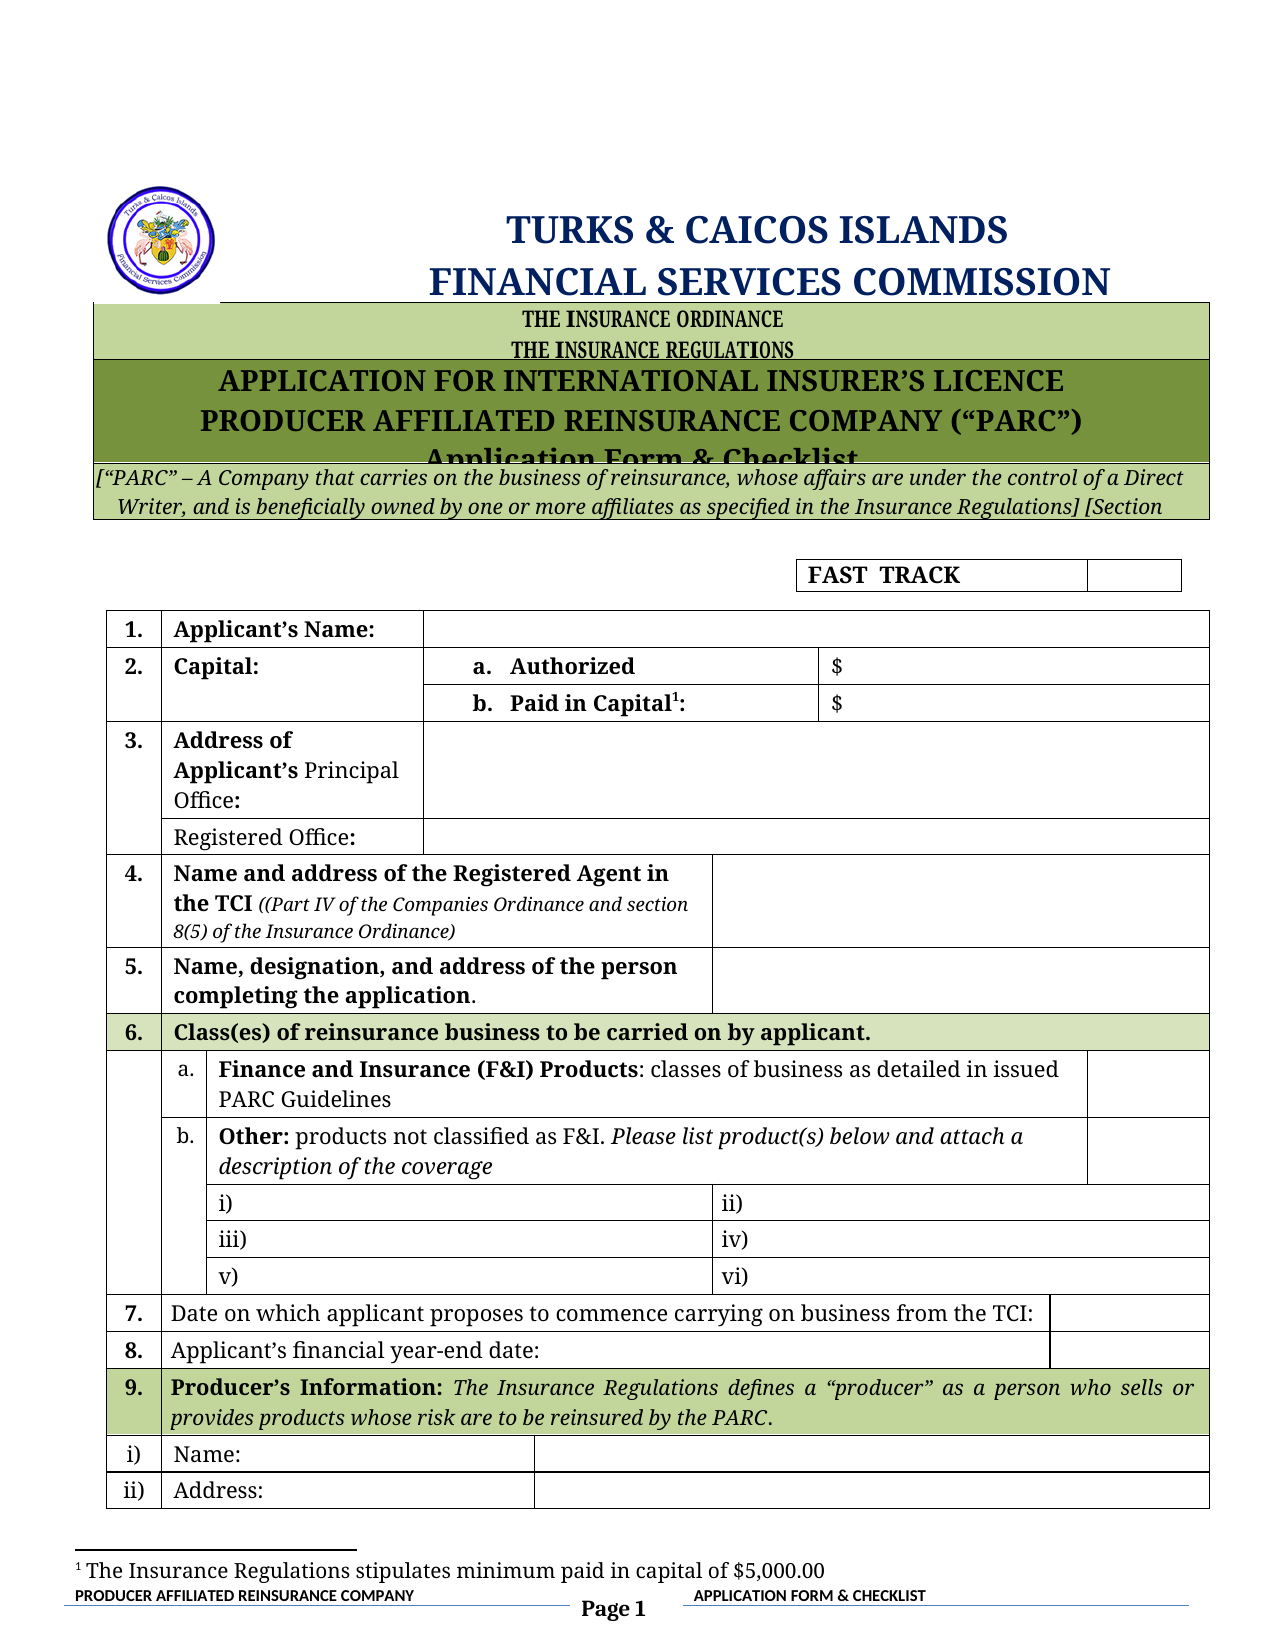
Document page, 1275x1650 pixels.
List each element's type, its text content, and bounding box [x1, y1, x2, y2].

table_cell 6. [107, 1014, 161, 1050]
table_cell [535, 1436, 1209, 1471]
table_cell 2. [107, 648, 161, 721]
table_header Applicant’s Name: [162, 611, 423, 647]
table_cell ii) [107, 1473, 161, 1508]
table_header [1088, 560, 1181, 591]
table_cell APPLICATION FOR INTERNATIONAL INSURER’S LICENCE PRODUCER AFFILIATED REINSURANCE COMPANY (“PARC”) Application Form & Checklist [94, 360, 1209, 462]
table_cell Name and address of the Registered Agent in the TCI ((Part IV of the Companies Ordinance and section 8(5) of the Insurance Ordinance) [162, 855, 712, 947]
table_cell 3. [107, 722, 161, 854]
table_cell [1051, 1332, 1209, 1368]
table_cell Finance and Insurance (F&I) Products: classes of business as detailed in issued PARC Guidelines [207, 1051, 1087, 1117]
table_header [424, 611, 1209, 647]
table_cell Applicant’s financial year-end date: [162, 1332, 1049, 1368]
table_cell $ [819, 648, 1209, 684]
table_cell 5. [107, 948, 161, 1013]
table_cell Authorized [424, 648, 818, 684]
table_cell [207, 1185, 712, 1220]
table_cell Address of Applicant’s Principal Office: [162, 722, 423, 817]
table_cell [424, 722, 1209, 817]
table_cell [207, 1221, 712, 1257]
table_cell Date on which applicant proposes to commence carrying on business from the TCI: [162, 1295, 1049, 1331]
table_cell $ [819, 685, 1209, 721]
table_header 1. [107, 611, 161, 647]
table_cell Producer’s Information: The Insurance Regulations defines a “producer” as a person who sells or provides products whose risk are to be reinsured by the PARC. [162, 1369, 1209, 1434]
table_cell Name, designation, and address of the person completing the application. [162, 948, 712, 1013]
table_cell THE INSURANCE ORDINANCE THE INSURANCE REGULATIONS [94, 303, 1209, 359]
table_header t TURKS & CAICOS ISLANDS FINANCIAL SERVICES COMMISSION [312, 175, 1209, 302]
table_cell 4. [107, 855, 161, 947]
table_cell [713, 855, 1209, 947]
table_cell Registered Office: [162, 819, 423, 854]
table_cell [107, 1051, 161, 1294]
table_cell Paid in Capital: [424, 685, 818, 721]
table_cell 7. [107, 1295, 161, 1331]
table_cell i) [107, 1436, 161, 1471]
table_cell [713, 1185, 1209, 1220]
table_cell [424, 819, 1209, 854]
table_cell [1088, 1118, 1209, 1183]
table_header [94, 175, 312, 302]
table_cell 8. [107, 1332, 161, 1368]
table_cell Capital: [162, 648, 423, 721]
table_cell 9. [107, 1369, 161, 1434]
table_cell [207, 1258, 712, 1294]
table_cell Name: [162, 1436, 534, 1471]
table_cell [713, 1258, 1209, 1294]
table_cell Address: [162, 1473, 534, 1508]
table_cell [1051, 1295, 1209, 1331]
table_cell b. [162, 1118, 206, 1294]
table_cell [1088, 1051, 1209, 1117]
table_cell [713, 1221, 1209, 1257]
table_cell Other: products not classified as F&I. Please list product(s) below and attach a description of the coverage [207, 1118, 1087, 1183]
table_cell [713, 948, 1209, 1013]
table_cell [535, 1473, 1209, 1508]
table_cell [“PARC” – A Company that carries on the business of reinsurance, whose affairs are under the control of a Direct Writer, and is beneficially owned by one or more affiliates as specified in the Insurance Regulations] [Section 4.1(a) & 9] [94, 464, 1209, 519]
table_cell Class(es) of reinsurance business to be carried on by applicant. [162, 1014, 1209, 1050]
table_header FAST TRACK [797, 560, 1087, 591]
table_cell a. [162, 1051, 206, 1117]
